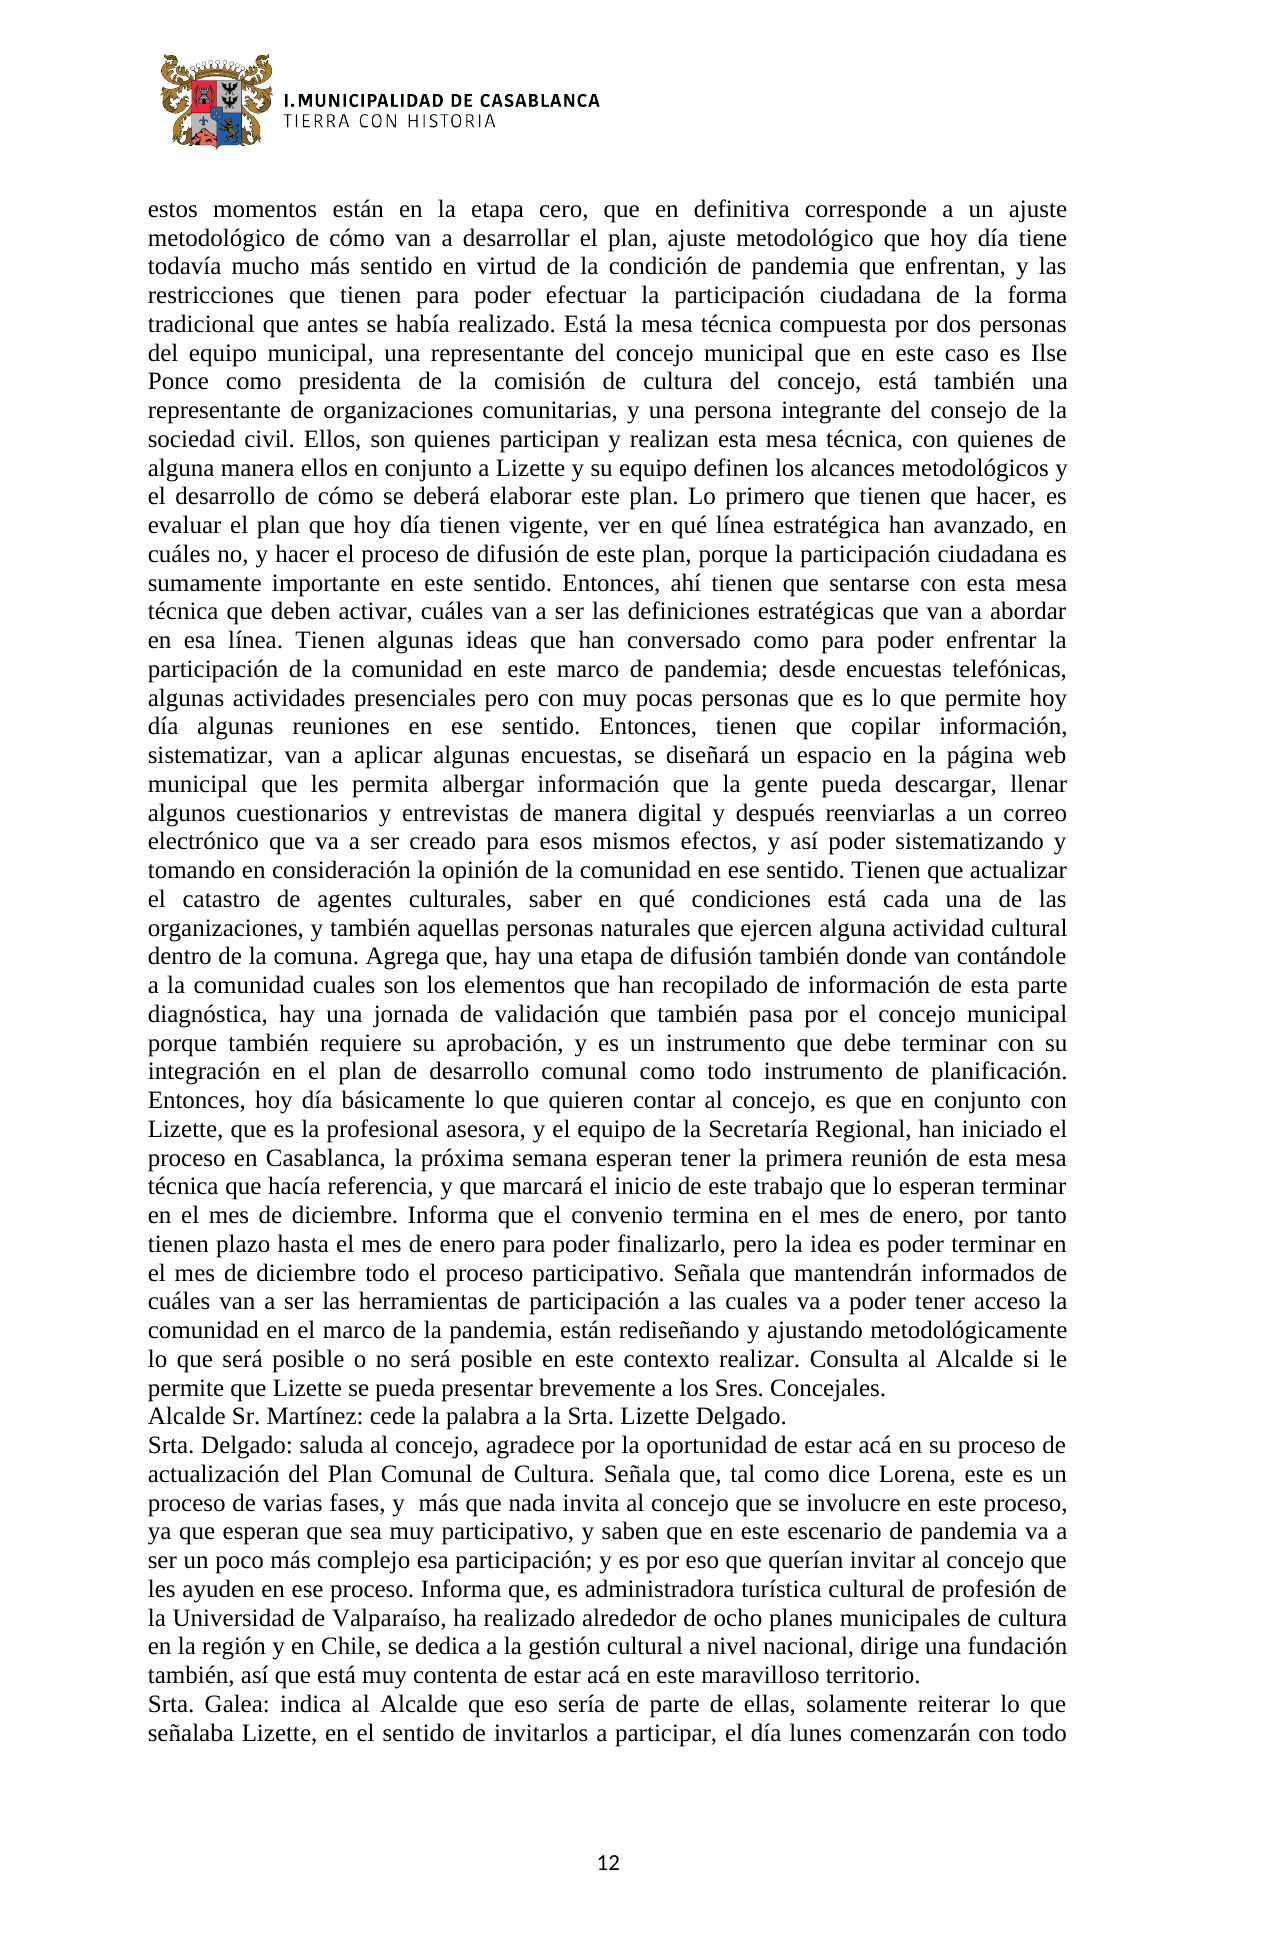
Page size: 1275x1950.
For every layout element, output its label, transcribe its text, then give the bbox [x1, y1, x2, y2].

text Srta. Delgado: saluda al concejo, agradece por la oportunidad de estar acá en su proceso de actualización del Plan Comunal de Cultura. Señala que, tal como dice Lorena, este es un proceso de varias fases, y más que nada invita al concejo que se involucre en este proceso, ya que esperan que sea muy participativo, y saben que en este escenario de pandemia va a ser un poco más complejo esa participación; y es por eso que querían invitar al concejo que les ayuden en ese proceso. Informa que, es administradora turística cultural de profesión de la Universidad de Valparaíso, ha realizado alrededor de ocho planes municipales de cultura en la región y en Chile, se dedica a la gestión cultural a nivel nacional, dirige una fundación también, así que está muy contenta de estar acá en este maravilloso territorio. [148, 1430, 1068, 1689]
picture [147, 14, 615, 194]
text Alcalde Sr. Martínez: cede la palabra a la Srta. Lizette Delgado. [148, 1401, 1068, 1430]
